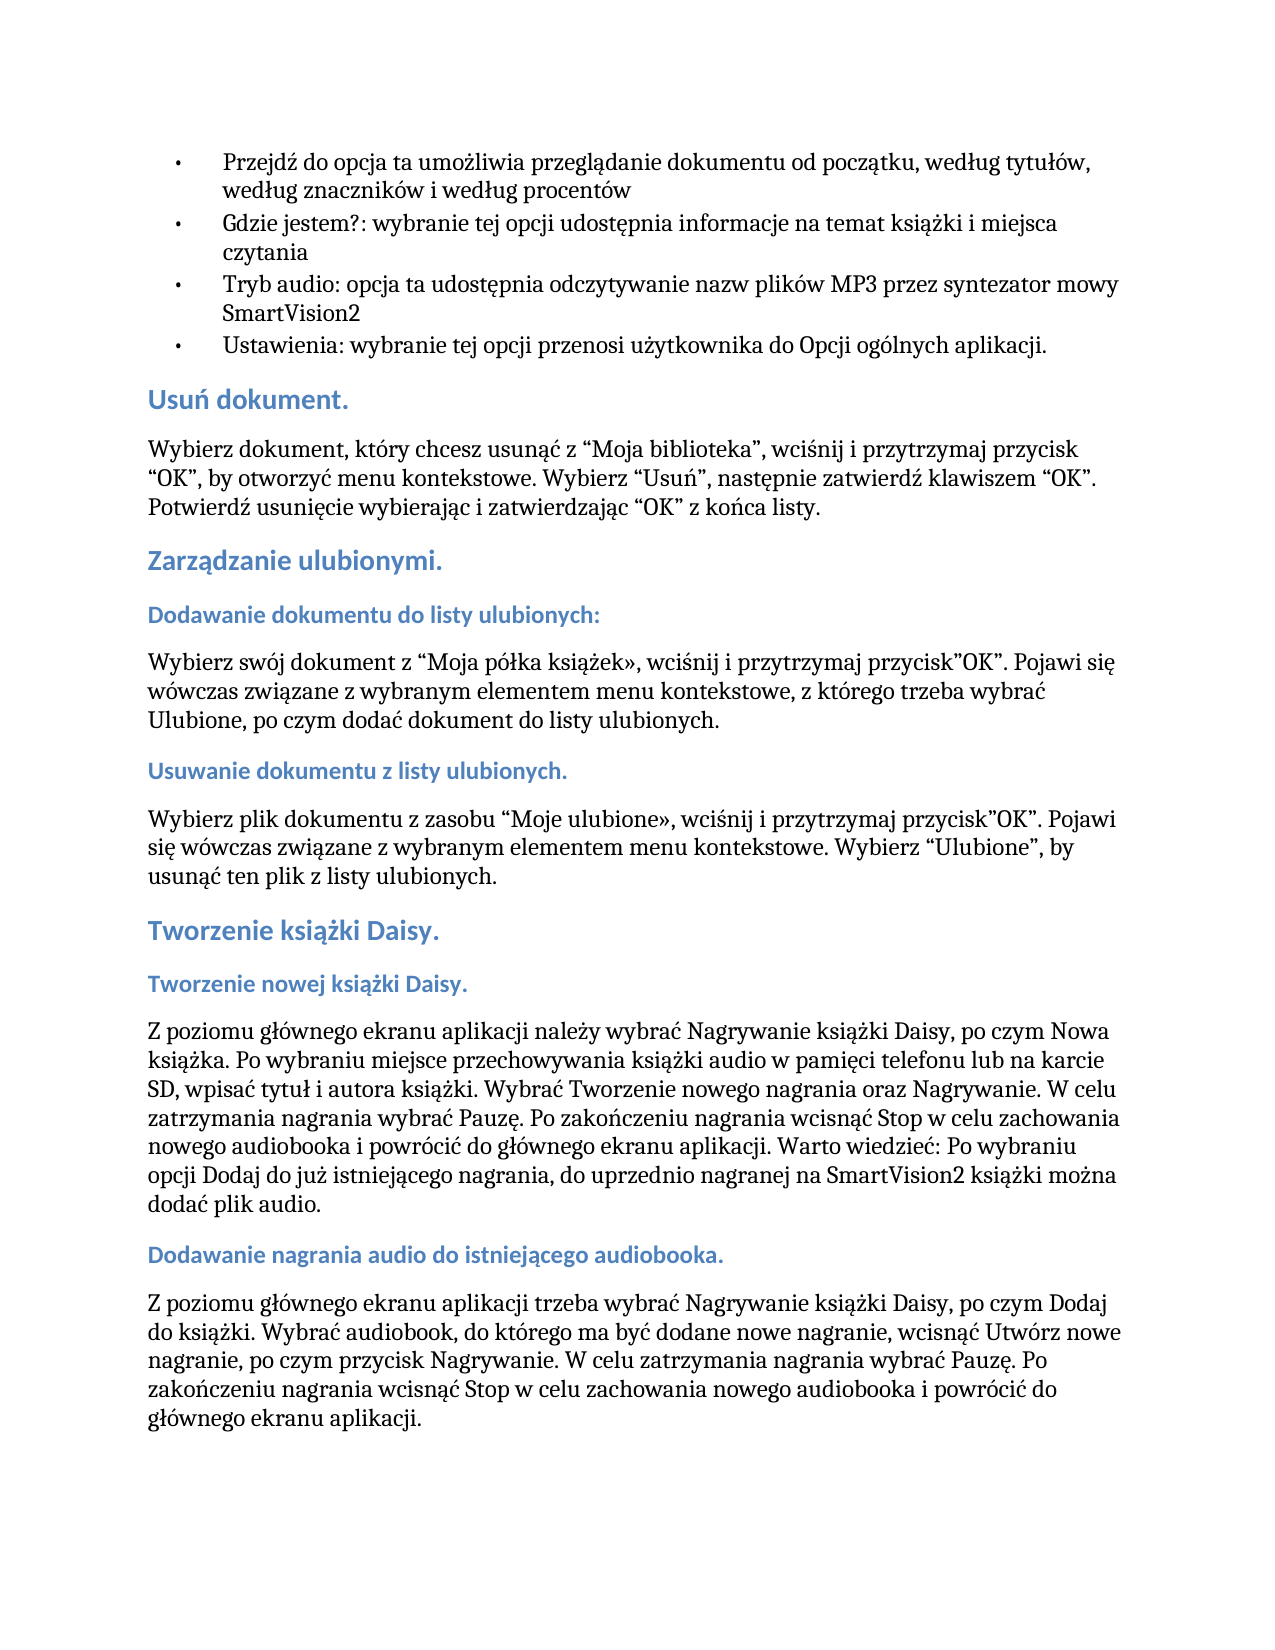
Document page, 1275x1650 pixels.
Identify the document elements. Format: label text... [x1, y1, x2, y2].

text Wybierz dokument, który chcesz usunąć z “Moja biblioteka”, wciśnij i przytrzymaj przycisk “OK”, by otworzyć menu kontekstowe. Wybierz “Usuń”, następnie zatwierdź klawiszem “OK”. Potwierdź usunięcie wybierając i zatwierdzając “OK” z końca listy. [148, 435, 1127, 522]
subtitle Usuwanie dokumentu z listy ulubionych. [148, 755, 1127, 786]
text Wybierz plik dokumentu z zasobu “Moje ulubione», wciśnij i przytrzymaj przycisk”OK”. Pojawi się wówczas związane z wybranym elementem menu kontekstowe. Wybierz “Ulubione”, by usunąć ten plik z listy ulubionych. [148, 804, 1127, 891]
list Gdzie jestem?: wybranie tej opcji udostępnia informacje na temat książki i miejsca czytania [173, 209, 1127, 266]
text Z poziomu głównego ekranu aplikacji trzeba wybrać Nagrywanie książki Daisy, po czym Dodaj do książki. Wybrać audiobook, do którego ma być dodane nowe nagranie, wcisnąć Utwórz nowe nagranie, po czym przycisk Nagrywanie. W celu zatrzymania nagrania wybrać Pauzę. Po zakończeniu nagrania wcisnąć Stop w celu zachowania nowego audiobooka i powrócić do głównego ekranu aplikacji. [148, 1289, 1127, 1432]
subtitle Tworzenie książki Daisy. [148, 912, 1127, 947]
subtitle Dodawanie nagrania audio do istniejącego audiobooka. [148, 1239, 1127, 1270]
text Z poziomu głównego ekranu aplikacji należy wybrać Nagrywanie książki Daisy, po czym Nowa książka. Po wybraniu miejsce przechowywania książki audio w pamięci telefonu lub na karcie SD, wpisać tytuł i autora książki. Wybrać Tworzenie nowego nagrania oraz Nagrywanie. W celu zatrzymania nagrania wybrać Pauzę. Po zakończeniu nagrania wcisnąć Stop w celu zachowania nowego audiobooka i powrócić do głównego ekranu aplikacji. Warto wiedzieć: Po wybraniu opcji Dodaj do już istniejącego nagrania, do uprzednio nagranej na SmartVision2 książki można dodać plik audio. [148, 1017, 1127, 1218]
list Tryb audio: opcja ta udostępnia odczytywanie nazw plików MP3 przez syntezator mowy SmartVision2 [173, 270, 1127, 328]
list Ustawienia: wybranie tej opcji przenosi użytkownika do Opcji ogólnych aplikacji. [173, 331, 1127, 360]
subtitle Usuń dokument. [148, 381, 1127, 417]
subtitle Tworzenie nowej książki Daisy. [148, 968, 1127, 998]
text Wybierz swój dokument z “Moja półka książek», wciśnij i przytrzymaj przycisk”OK”. Pojawi się wówczas związane z wybranym elementem menu kontekstowe, z którego trzeba wybrać Ulubione, po czym dodać dokument do listy ulubionych. [148, 648, 1127, 734]
subtitle Zarządzanie ulubionymi. [148, 542, 1127, 578]
subtitle Dodawanie dokumentu do listy ulubionych: [148, 599, 1127, 629]
list Przejdź do opcja ta umożliwia przeglądanie dokumentu od początku, według tytułów, według znaczników i według procentów [173, 148, 1127, 205]
